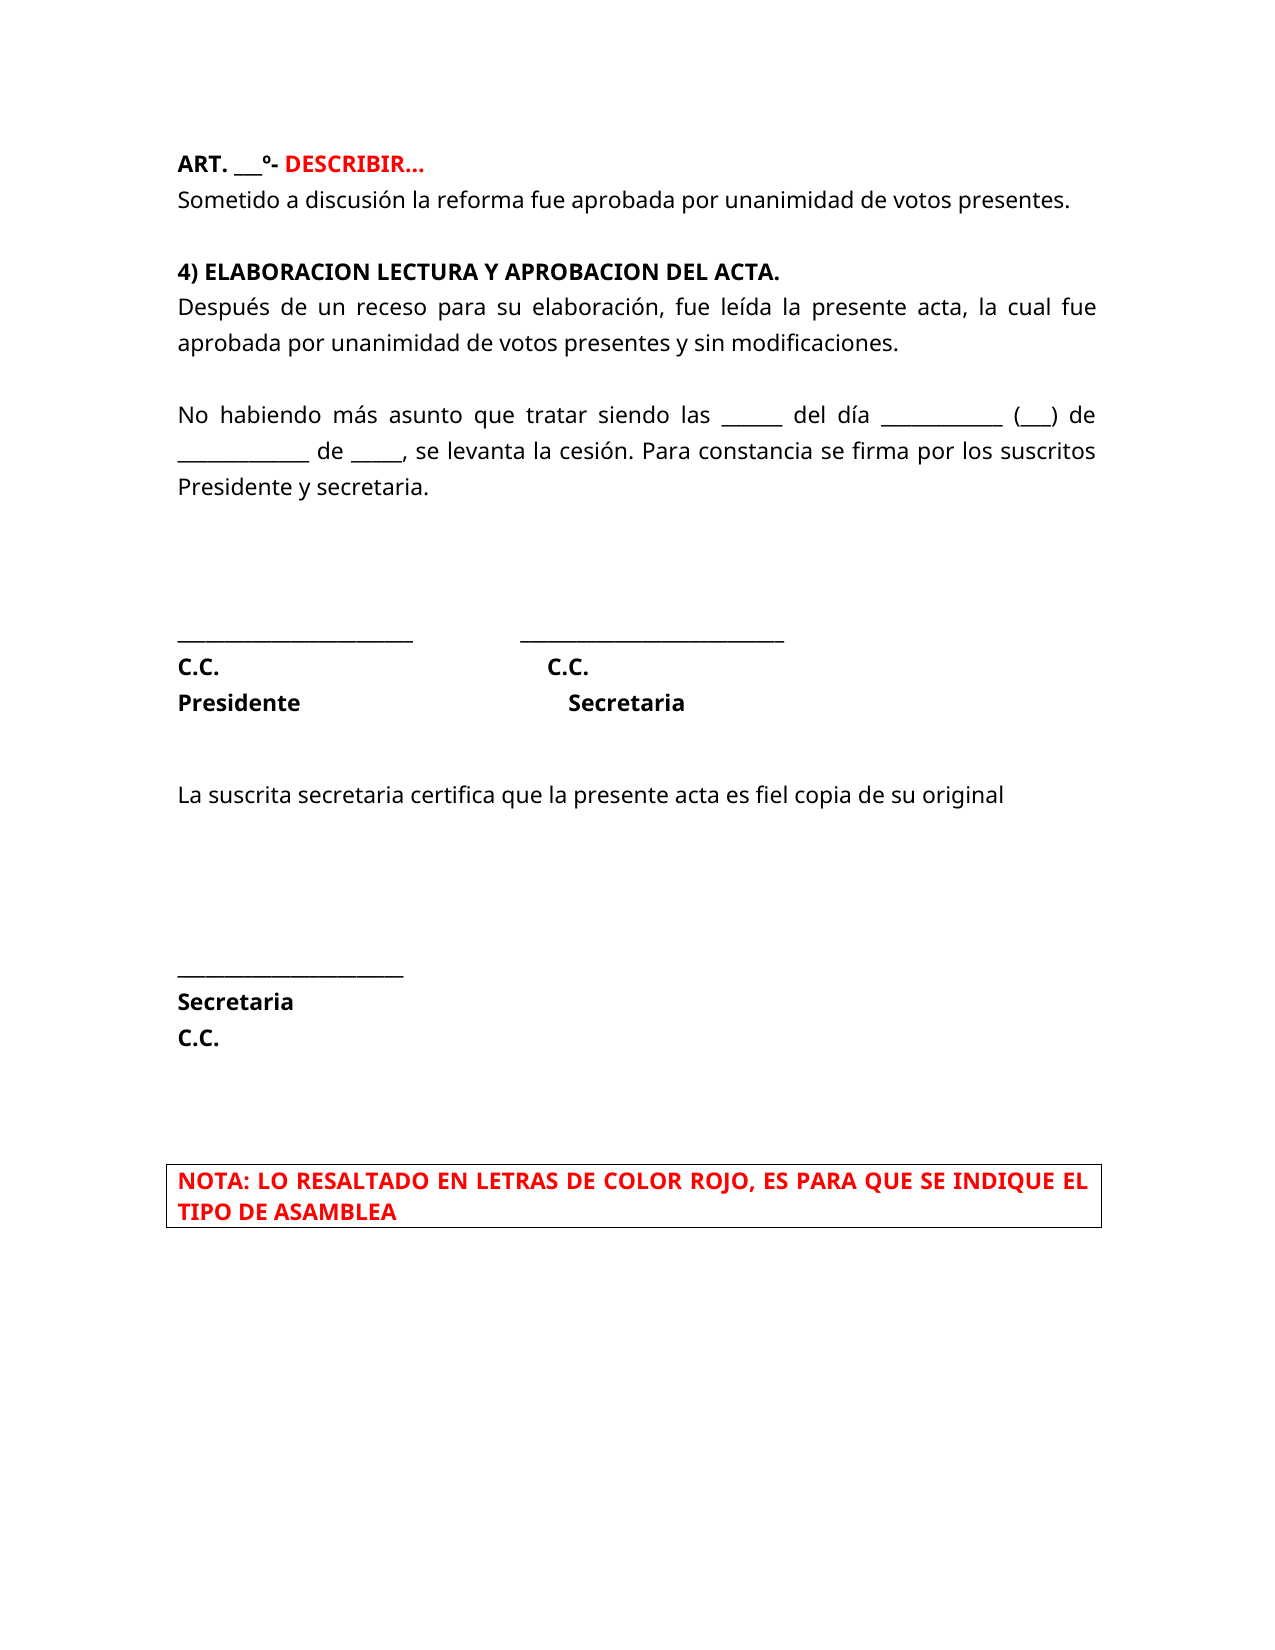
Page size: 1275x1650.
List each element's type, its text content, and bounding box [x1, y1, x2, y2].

text No habiendo más asunto que tratar siendo las ______ del día ____________ (___) de _____________ de _____, se levanta la cesión. Para constancia se firma por los suscritos Presidente y secretaria. [177, 399, 1098, 502]
text Presidente Secretaria [177, 687, 1098, 718]
text C.C. [177, 1022, 1098, 1053]
text ________________________ [177, 950, 1098, 981]
text Después de un receso para su elaboración, fue leída la presente acta, la cual fue aprobada por unanimidad de votos presentes y sin modificaciones. [177, 291, 1098, 358]
text La suscrita secretaria certifica que la presente acta es fiel copia de su original [177, 779, 1098, 811]
text _________________________ ____________________________ [177, 615, 1098, 646]
text Secretaria [177, 986, 1098, 1017]
table_header NOTA: LO RESALTADO EN LETRAS DE COLOR ROJO, ES PARA QUE SE INDIQUE EL TIPO DE ASAMBLEA [167, 1165, 1101, 1227]
text 4) ELABORACION LECTURA Y APROBACION DEL ACTA. [177, 255, 1098, 287]
text Sometido a discusión la reforma fue aprobada por unanimidad de votos presentes. [177, 183, 1098, 215]
text ART. ___º- DESCRIBIR… [177, 148, 1098, 179]
text C.C. C.C. [177, 651, 1098, 682]
